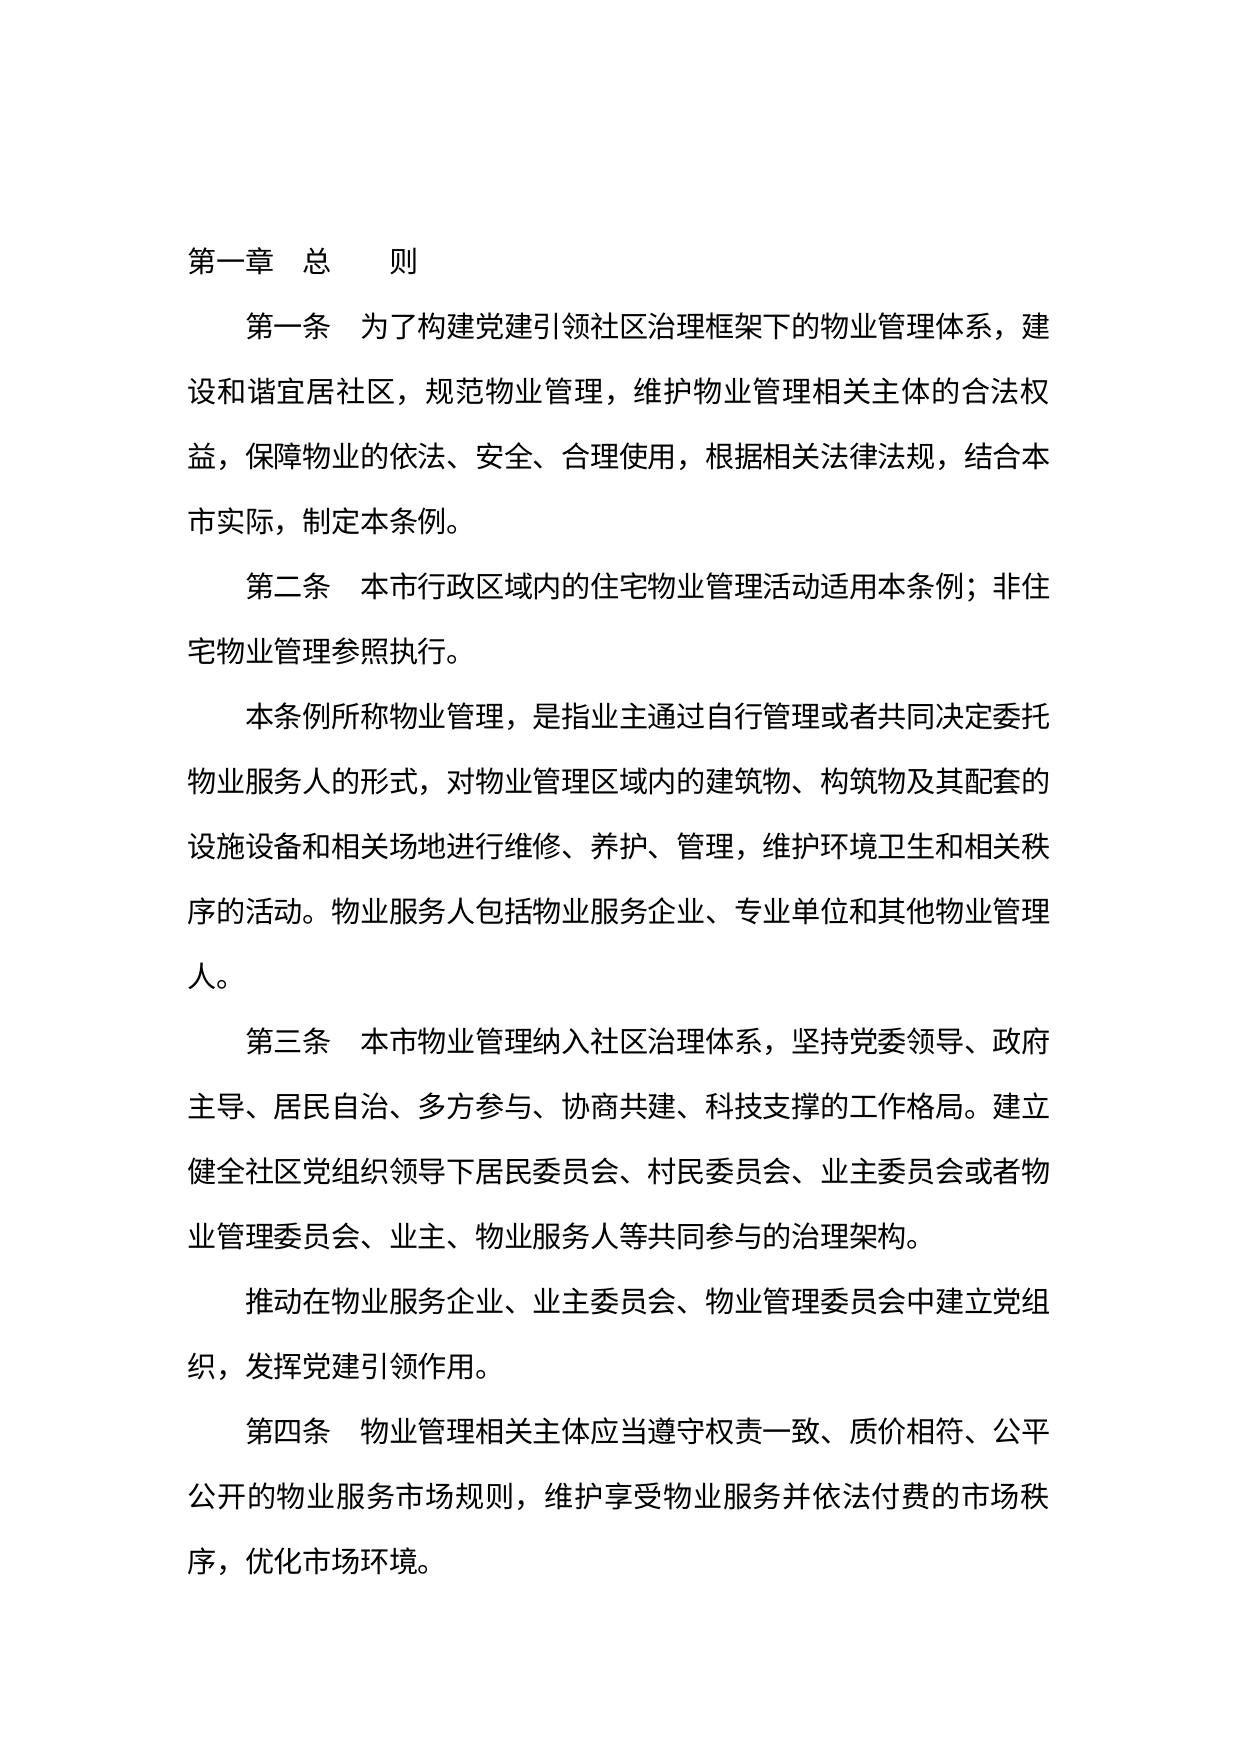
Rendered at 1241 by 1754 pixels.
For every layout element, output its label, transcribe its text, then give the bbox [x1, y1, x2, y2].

text 第一章 总 则 [187, 227, 1053, 292]
text 推动在物业服务企业、业主委员会、物业管理委员会中建立党组织，发挥党建引领作用。 [187, 1267, 1053, 1397]
text 本条例所称物业管理，是指业主通过自行管理或者共同决定委托物业服务人的形式，对物业管理区域内的建筑物、构筑物及其配套的设施设备和相关场地进行维修、养护、管理，维护环境卫生和相关秩序的活动。物业服务人包括物业服务企业、专业单位和其他物业管理人。 [187, 682, 1053, 1007]
text 第四条 物业管理相关主体应当遵守权责一致、质价相符、公平公开的物业服务市场规则，维护享受物业服务并依法付费的市场秩序，优化市场环境。 [187, 1397, 1053, 1592]
text 第二条 本市行政区域内的住宅物业管理活动适用本条例；非住宅物业管理参照执行。 [187, 552, 1053, 682]
text 第三条 本市物业管理纳入社区治理体系，坚持党委领导、政府主导、居民自治、多方参与、协商共建、科技支撑的工作格局。建立健全社区党组织领导下居民委员会、村民委员会、业主委员会或者物业管理委员会、业主、物业服务人等共同参与的治理架构。 [187, 1007, 1053, 1267]
text 第一条 为了构建党建引领社区治理框架下的物业管理体系，建设和谐宜居社区，规范物业管理，维护物业管理相关主体的合法权益，保障物业的依法、安全、合理使用，根据相关法律法规，结合本市实际，制定本条例。 [187, 292, 1053, 552]
